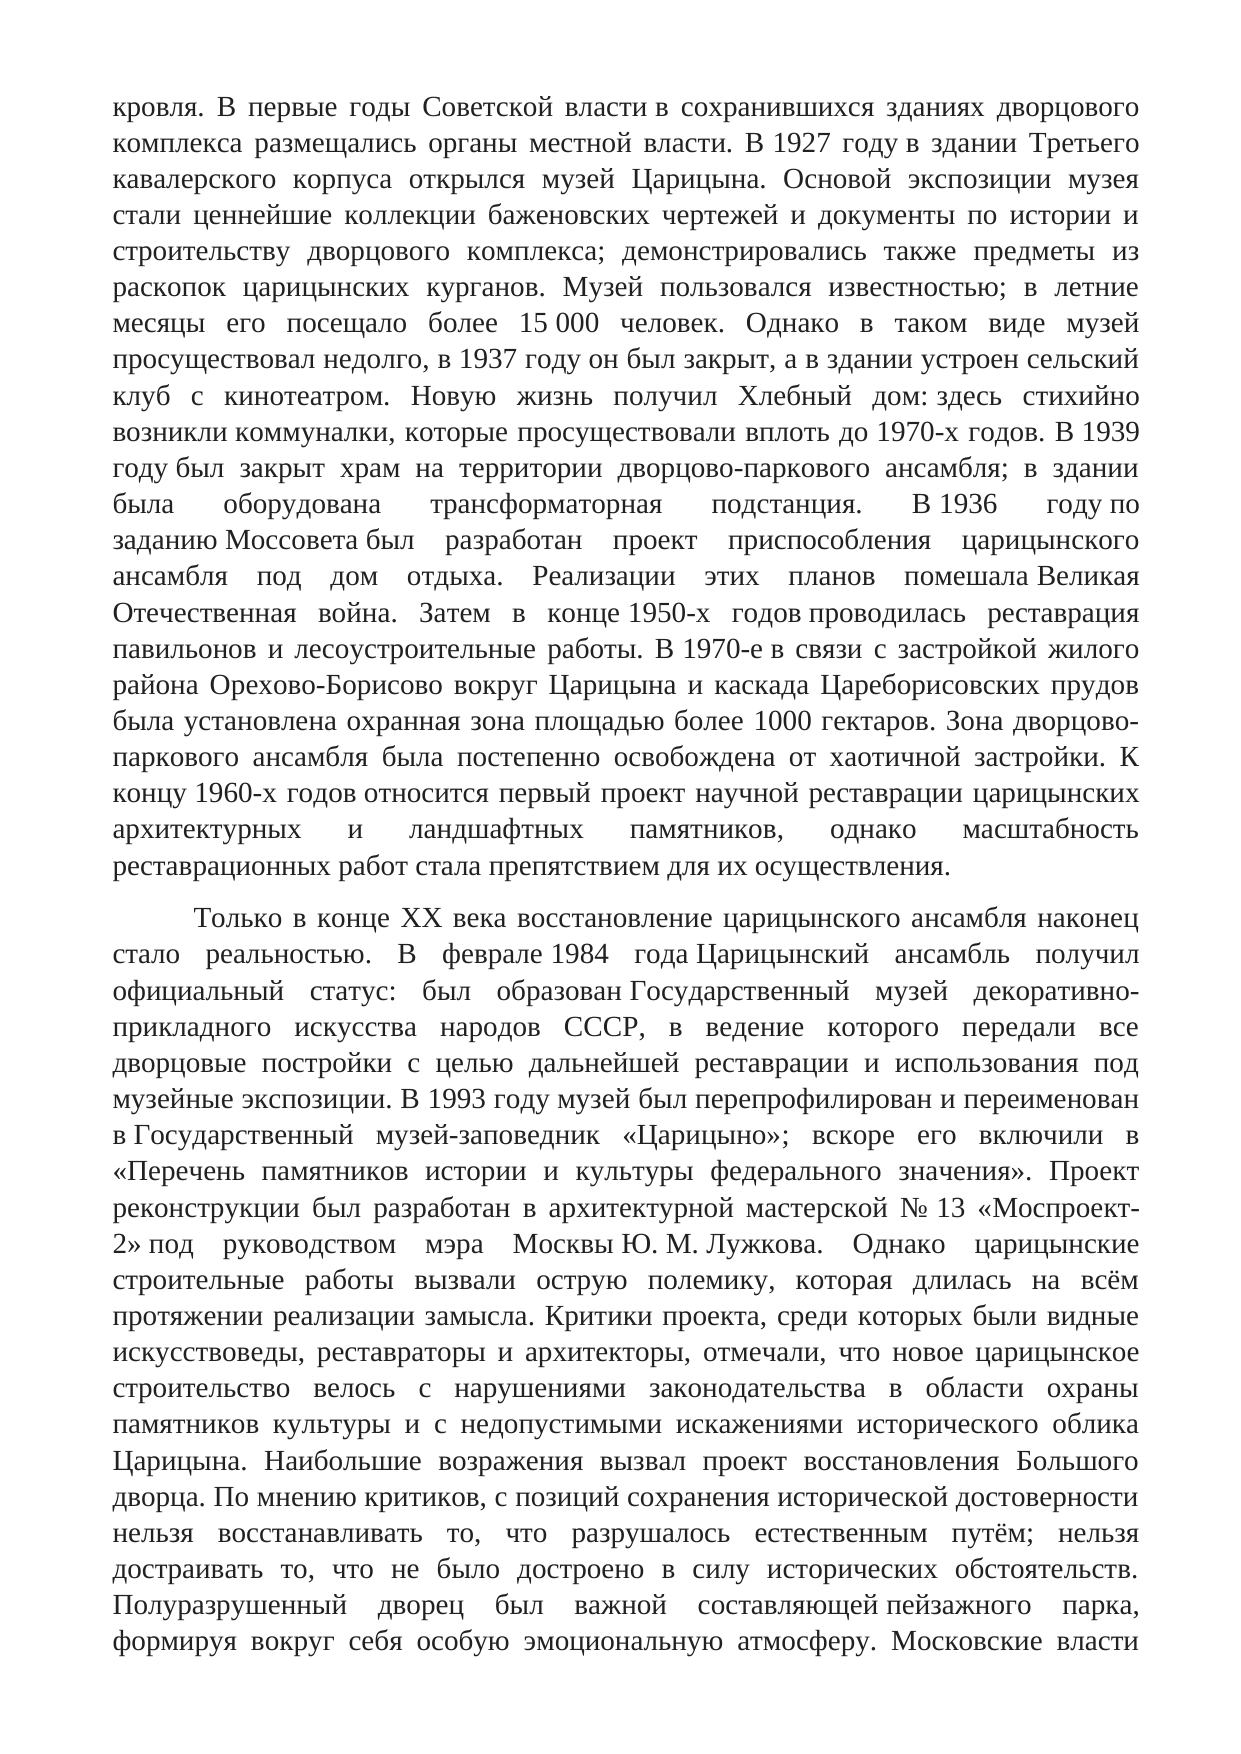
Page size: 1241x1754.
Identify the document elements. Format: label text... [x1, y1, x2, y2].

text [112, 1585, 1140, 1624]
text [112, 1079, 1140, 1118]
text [112, 484, 1140, 559]
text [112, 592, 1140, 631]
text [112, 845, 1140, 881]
